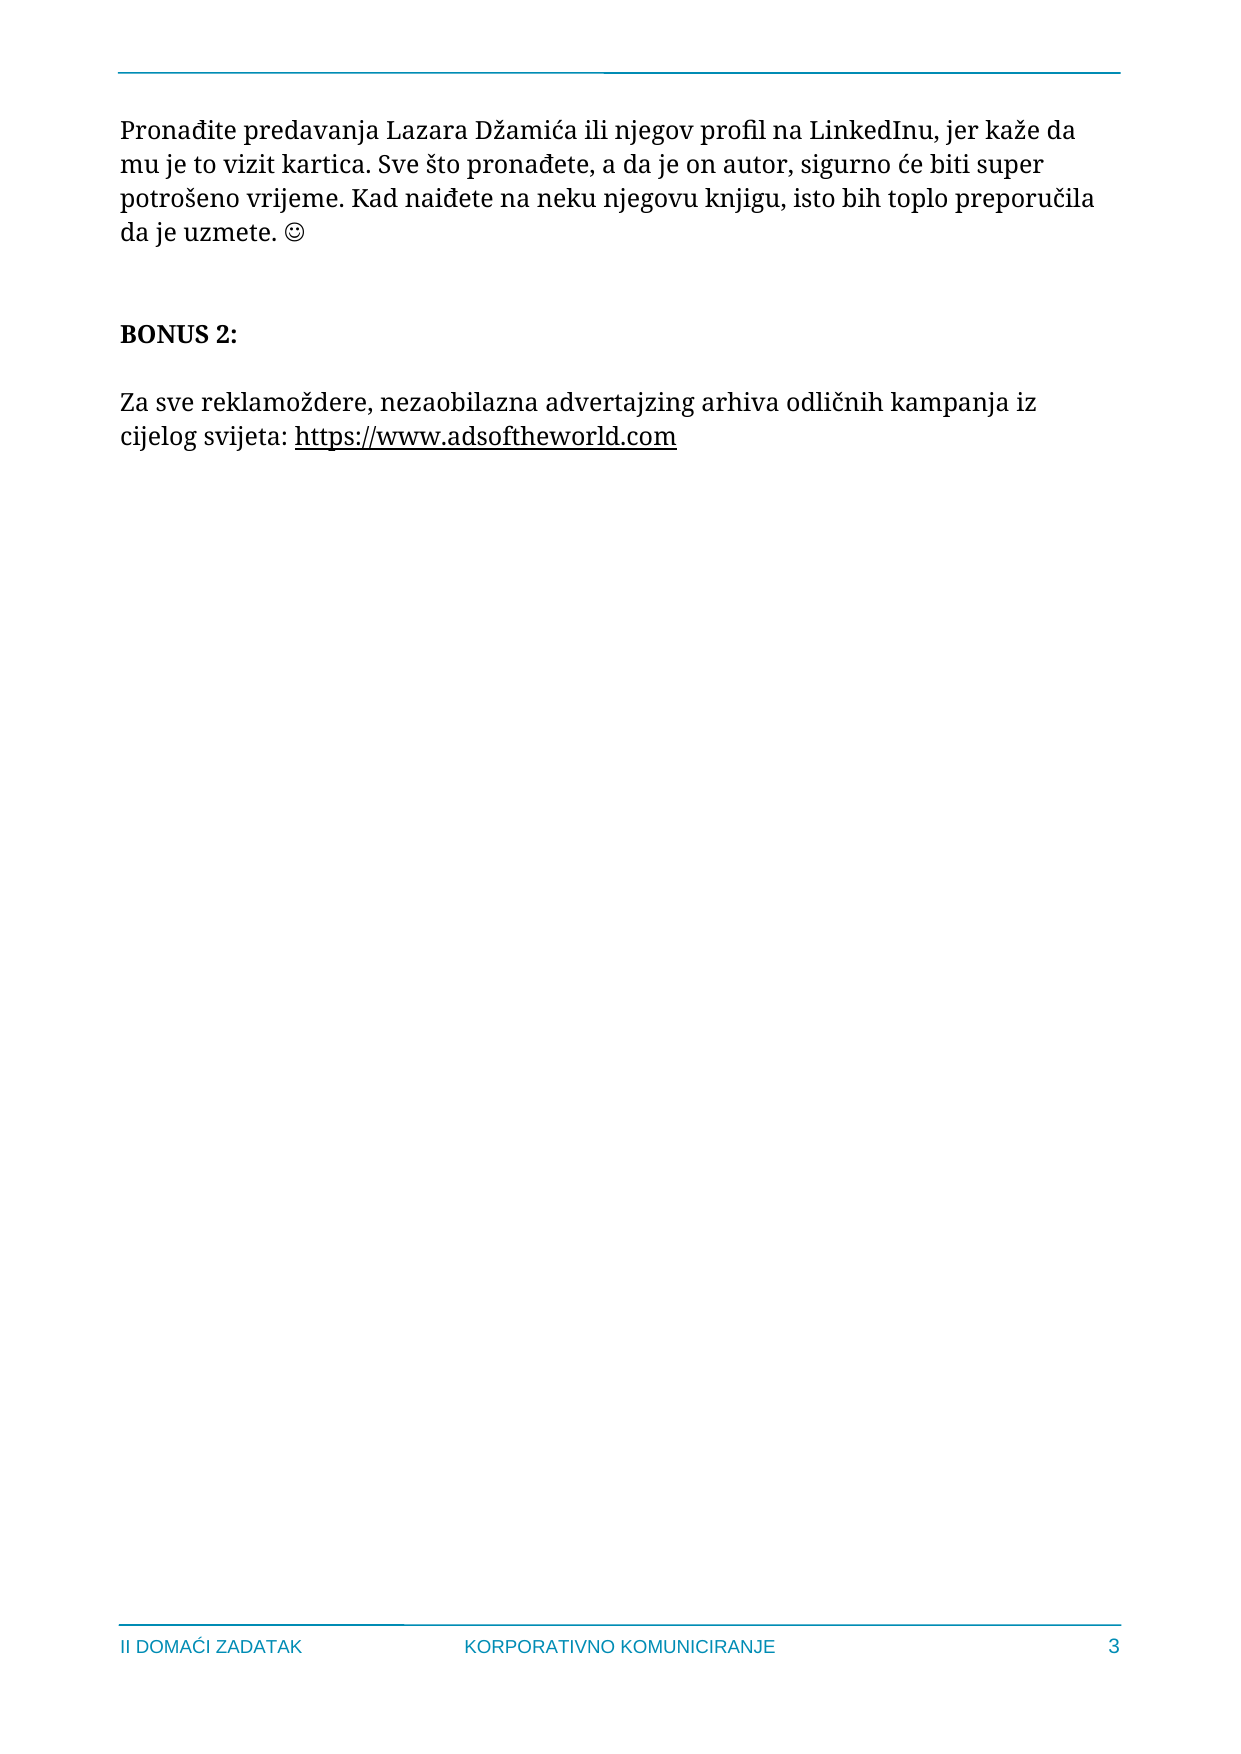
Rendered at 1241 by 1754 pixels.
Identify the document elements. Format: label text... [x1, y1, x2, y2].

text Za sve reklamoždere, nezaobilazna advertajzing arhiva odličnih kampanja iz cijelog svijeta: https://www.adsoftheworld.com [120, 385, 1120, 453]
text BONUS 2: [120, 317, 1120, 351]
text Pronađite predavanja Lazara Džamića ili njegov profil na LinkedInu, jer kaže da mu je to vizit kartica. Sve što pronađete, a da je on autor, sigurno će biti super potrošeno vrijeme. Kad naiđete na neku njegovu knjigu, isto bih toplo preporučila da je uzmete. [120, 112, 1120, 249]
